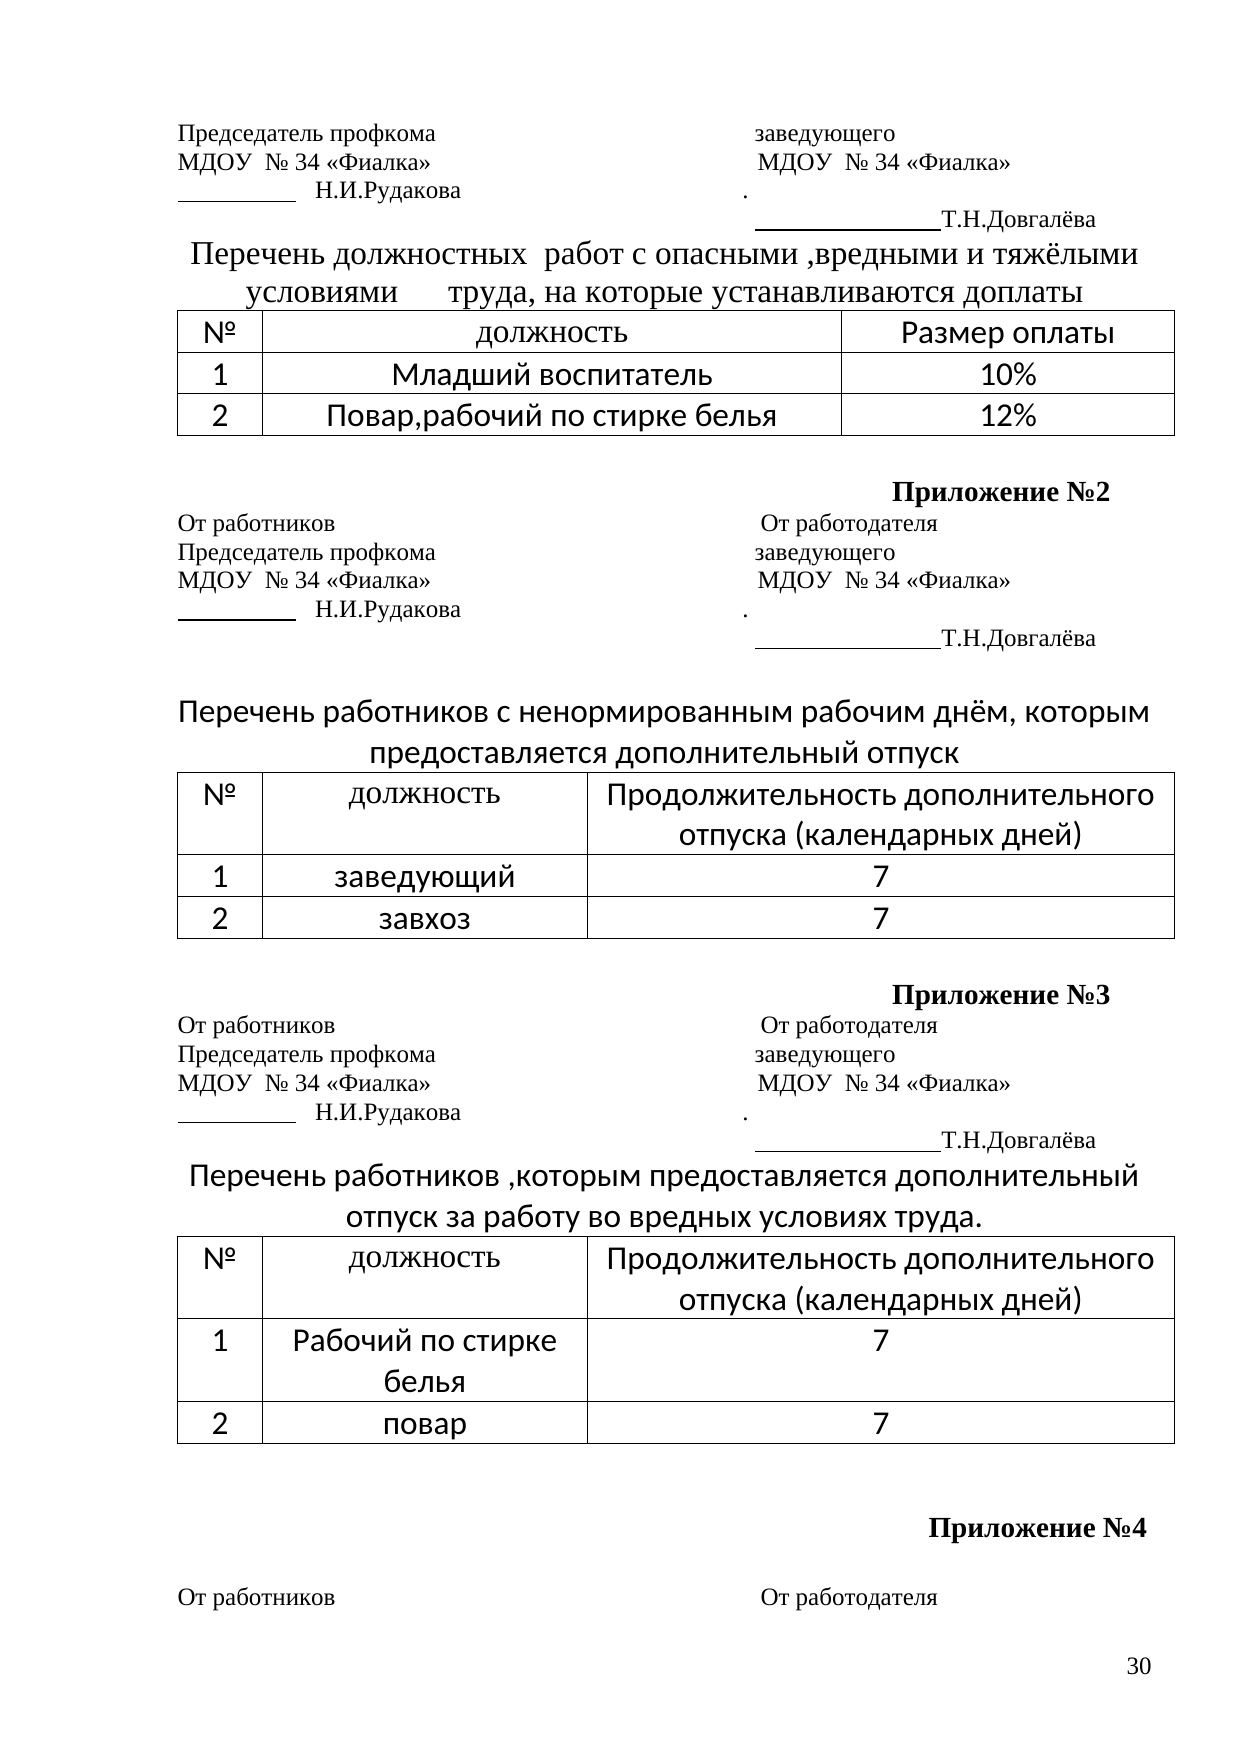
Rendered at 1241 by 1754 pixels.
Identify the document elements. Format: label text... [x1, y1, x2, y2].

text Н.И.Рудакова . [177, 1097, 1152, 1126]
table_cell завхоз [263, 897, 587, 938]
table_cell 1 [178, 855, 262, 896]
table_cell 1 [178, 353, 262, 393]
table_header должность [263, 1237, 587, 1318]
text Т.Н.Довгалёва [177, 204, 1152, 233]
table_cell 1 [178, 1319, 262, 1401]
table_cell 2 [178, 1402, 262, 1442]
text От работников От работодателя [177, 1582, 1152, 1611]
table_header № [178, 311, 262, 352]
text Приложение №3 [177, 977, 1152, 1011]
text МДОУ № 34 «Фиалка» МДОУ № 34 «Фиалка» [177, 147, 1152, 176]
table_header должность [263, 773, 587, 854]
table_header Размер оплаты [842, 311, 1174, 352]
table_header № [178, 773, 262, 854]
text Приложение №4 [177, 1510, 1152, 1543]
text От работников От работодателя [177, 508, 1152, 537]
table_header Продолжительность дополнительного отпуска (календарных дней) [588, 773, 1174, 854]
table_cell 2 [178, 897, 262, 938]
text Перечень должностных работ с опасными ,вредными и тяжёлыми условиями труда, на которые устанавливаются доплаты [177, 233, 1152, 310]
table_header Продолжительность дополнительного отпуска (календарных дней) [588, 1237, 1174, 1318]
text Н.И.Рудакова . [177, 594, 1152, 623]
table_cell 7 [588, 1402, 1174, 1442]
table_cell заведующий [263, 855, 587, 896]
text Приложение №2 [177, 474, 1152, 508]
text Т.Н.Довгалёва [177, 1126, 1152, 1154]
table_header № [178, 1237, 262, 1318]
table_cell 12% [842, 394, 1174, 435]
text Н.И.Рудакова . [177, 176, 1152, 204]
text Председатель профкома заведующего [177, 1039, 1152, 1068]
table_header должность [263, 311, 841, 352]
text От работников От работодателя [177, 1011, 1152, 1039]
text Председатель профкома заведующего [177, 118, 1152, 147]
table_cell 7 [588, 855, 1174, 896]
table_cell Рабочий по стирке белья [263, 1319, 587, 1401]
text Перечень работников ,которым предоставляется дополнительный отпуск за работу во вредных условиях труда. [177, 1154, 1152, 1236]
text Т.Н.Довгалёва [177, 623, 1152, 652]
text МДОУ № 34 «Фиалка» МДОУ № 34 «Фиалка» [177, 566, 1152, 594]
table_cell Повар,рабочий по стирке белья [263, 394, 841, 435]
text Перечень работников с ненормированным рабочим днём, которым предоставляется дополнительный отпуск [177, 690, 1152, 772]
text Председатель профкома заведующего [177, 537, 1152, 566]
table_cell 7 [588, 1319, 1174, 1401]
table_cell 10% [842, 353, 1174, 393]
text МДОУ № 34 «Фиалка» МДОУ № 34 «Фиалка» [177, 1068, 1152, 1097]
table_cell 7 [588, 897, 1174, 938]
table_cell 2 [178, 394, 262, 435]
table_cell Младший воспитатель [263, 353, 841, 393]
table_cell повар [263, 1402, 587, 1442]
